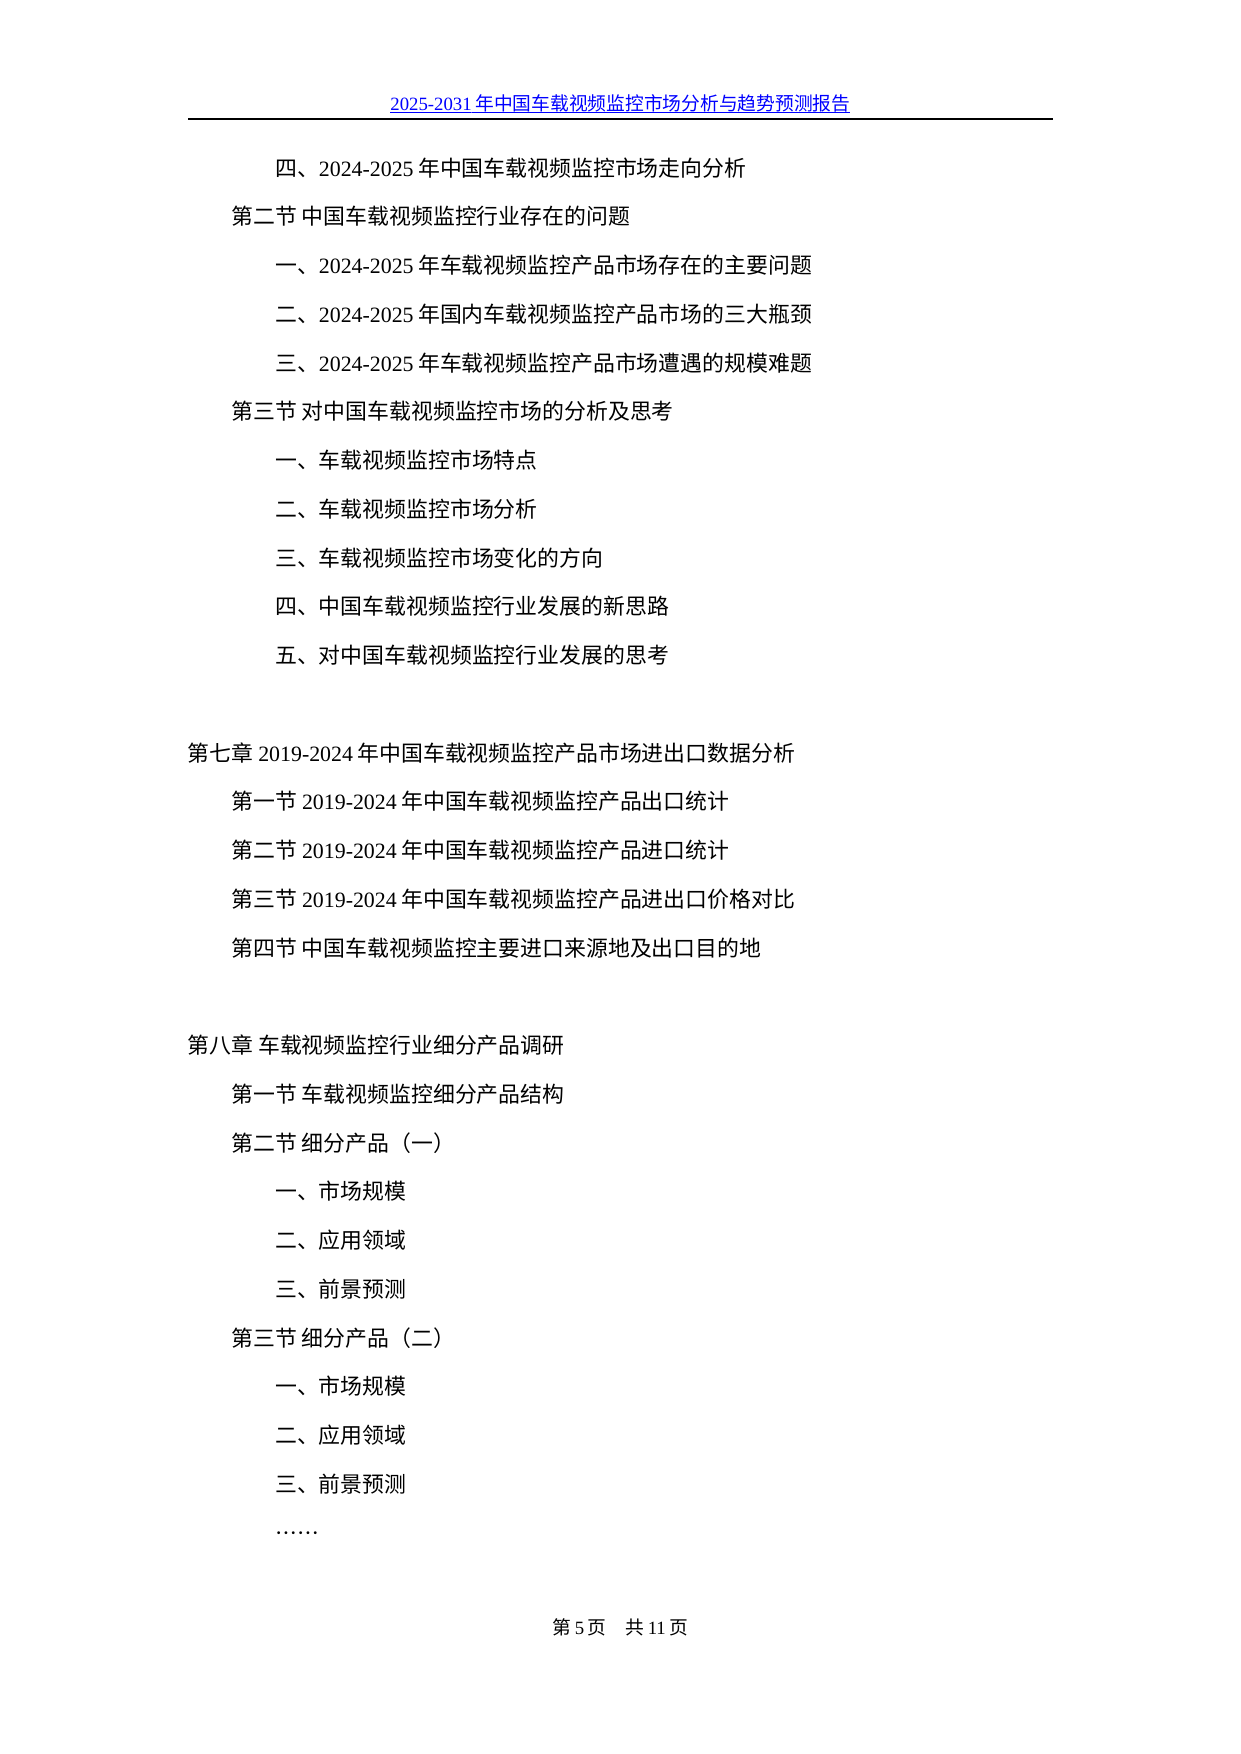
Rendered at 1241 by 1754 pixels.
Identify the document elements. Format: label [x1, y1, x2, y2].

text [187, 150, 1053, 1548]
